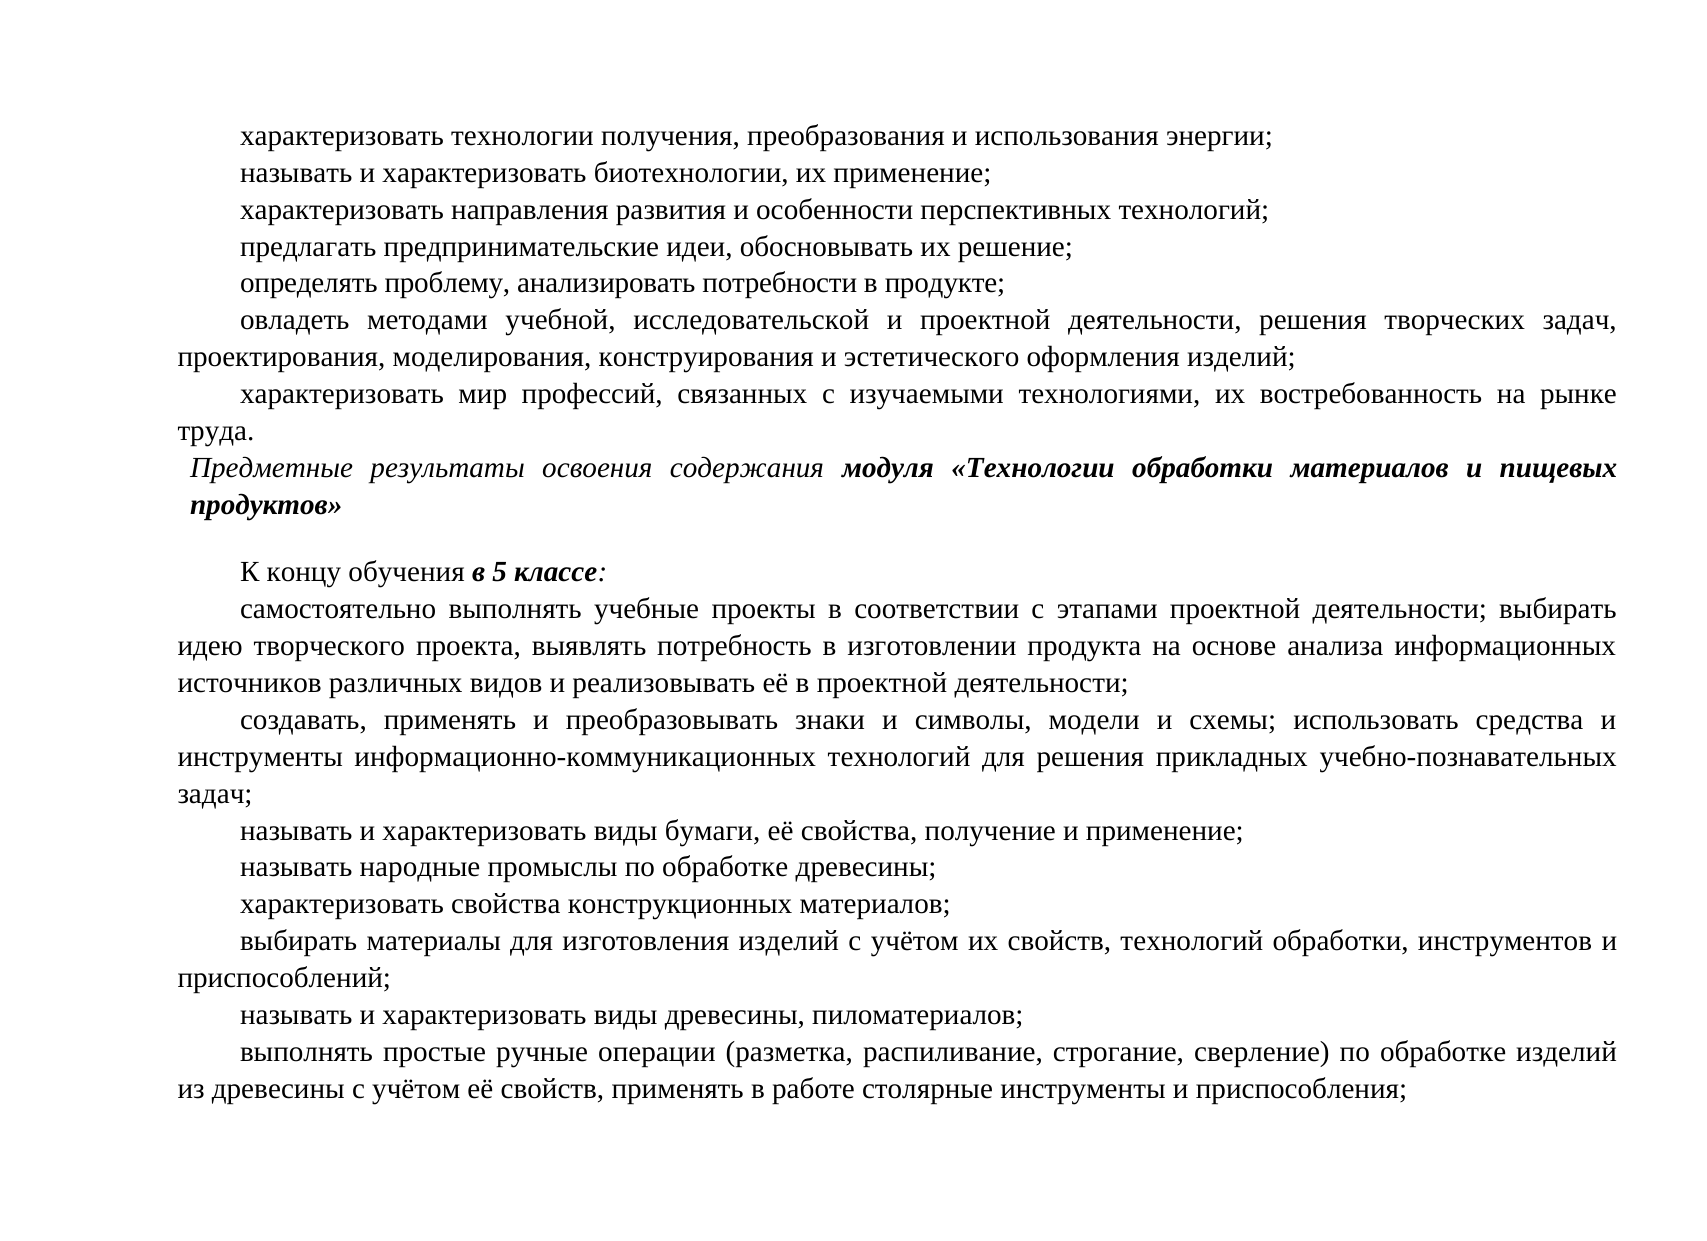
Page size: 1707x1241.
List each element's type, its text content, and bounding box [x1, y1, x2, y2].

text называть народные промыслы по обработке древесины; [177, 849, 1618, 883]
text создавать, применять и преобразовывать знаки и символы, модели и схемы; использовать средства и инструменты информационно-коммуникационных технологий для решения прикладных учебно-познавательных задач; [177, 702, 1618, 809]
text характеризовать направления развития и особенности перспективных технологий; [177, 192, 1618, 225]
text овладеть методами учебной, исследовательской и проектной деятельности, решения творческих задач, проектирования, моделирования, конструирования и эстетического оформления изделий; [177, 302, 1618, 373]
text К концу обучения в 5 классе: [177, 554, 1618, 588]
text Предметные результаты освоения содержания модуля «Технологии обработки материалов и пищевых продуктов» [190, 450, 1618, 520]
text предлагать предпринимательские идеи, обосновывать их решение; [177, 229, 1618, 262]
text называть и характеризовать виды бумаги, её свойства, получение и применение; [177, 813, 1618, 846]
text характеризовать технологии получения, преобразования и использования энергии; [177, 118, 1618, 152]
text называть и характеризовать биотехнологии, их применение; [177, 155, 1618, 188]
text определять проблему, анализировать потребности в продукте; [177, 266, 1618, 299]
text характеризовать мир профессий, связанных с изучаемыми технологиями, их востребованность на рынке труда. [177, 376, 1618, 447]
text самостоятельно выполнять учебные проекты в соответствии с этапами проектной деятельности; выбирать идею творческого проекта, выявлять потребность в изготовлении продукта на основе анализа информационных источников различных видов и реализовывать её в проектной деятельности; [177, 591, 1618, 699]
text выполнять простые ручные операции (разметка, распиливание, строгание, сверление) по обработке изделий из древесины с учётом её свойств, применять в работе столярные инструменты и приспособления; [177, 1034, 1618, 1104]
text характеризовать свойства конструкционных материалов; [177, 886, 1618, 920]
text называть и характеризовать виды древесины, пиломатериалов; [177, 997, 1618, 1031]
text выбирать материалы для изготовления изделий с учётом их свойств, технологий обработки, инструментов и приспособлений; [177, 923, 1618, 994]
